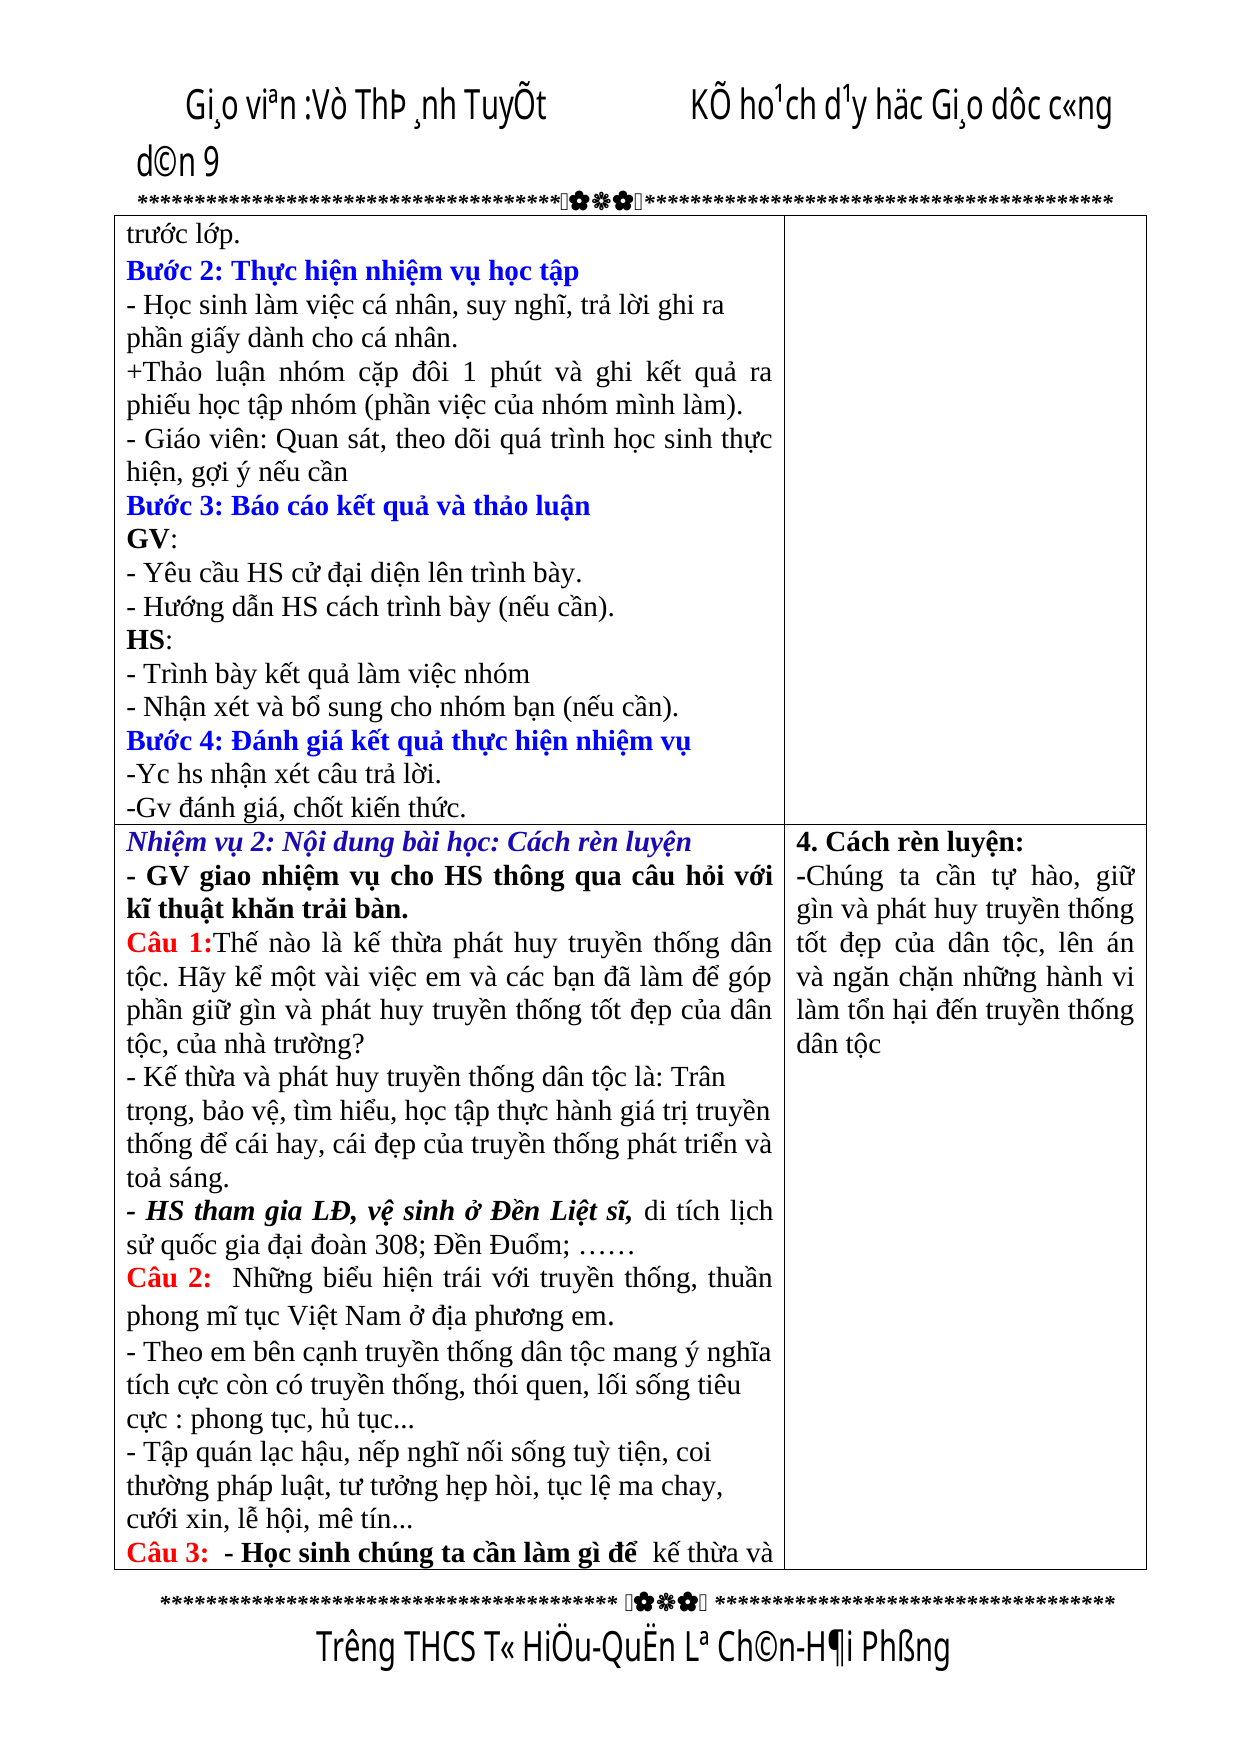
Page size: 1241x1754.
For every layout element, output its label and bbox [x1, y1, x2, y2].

table_cell [785, 825, 1146, 1568]
table_cell [785, 216, 1146, 823]
table_cell [115, 216, 784, 823]
table_cell [115, 825, 784, 1568]
